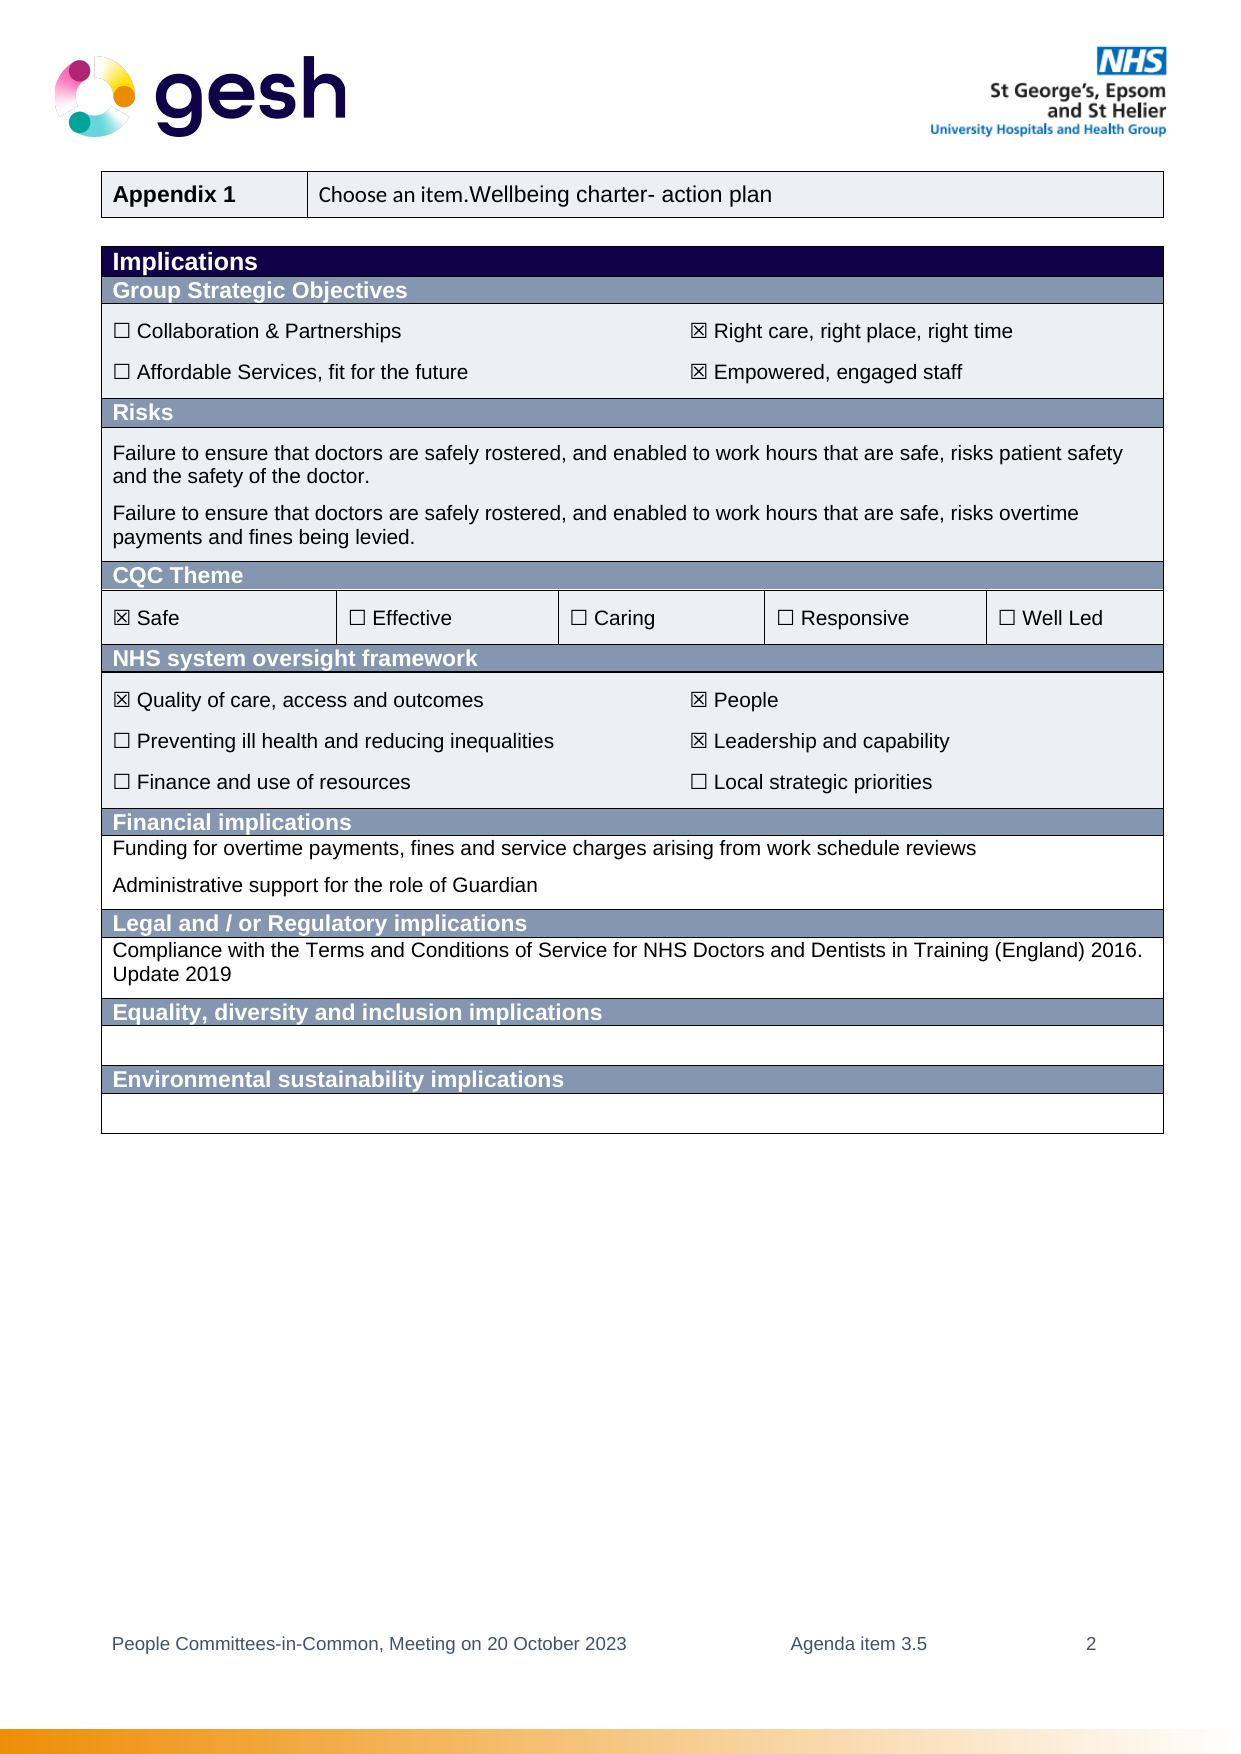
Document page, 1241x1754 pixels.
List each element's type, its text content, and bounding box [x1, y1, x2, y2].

table_cell CQC Theme [102, 562, 1163, 589]
table_cell [102, 1026, 1163, 1065]
table_cell Effective [337, 591, 558, 644]
table_cell Failure to ensure that doctors are safely rostered, and enabled to work hours that are safe, risks patient safety and the safety of the doctor. Failure to ensure that doctors are safely rostered, and enabled to work hours that are safe, risks overtime payments and fines being levied. [102, 428, 1163, 561]
table_cell NHS system oversight framework [102, 645, 1163, 671]
table_cell Quality of care, access and outcomes Preventing ill health and reducing inequalities Finance and use of resources [102, 673, 678, 808]
table_cell Equality, diversity and inclusion implications [102, 999, 1163, 1025]
table_cell Wellbeing charter- action plan [308, 172, 1163, 217]
table_cell Legal and / or Regulatory implications [102, 910, 1163, 937]
table_cell Collaboration & Partnerships Affordable Services, fit for the future [102, 304, 678, 398]
table_cell Funding for overtime payments, fines and service charges arising from work schedule reviews Administrative support for the role of Guardian [102, 836, 1163, 909]
picture [917, 34, 1180, 146]
table_header Implications [102, 247, 1163, 276]
table_cell Financial implications [102, 809, 1163, 835]
table_cell Well Led [987, 591, 1163, 644]
table_cell [102, 1094, 1163, 1133]
table_cell Environmental sustainability implications [102, 1066, 1163, 1093]
table_cell Compliance with the Terms and Conditions of Service for NHS Doctors and Dentists in Training (England) 2016. Update 2019 [102, 938, 1163, 998]
picture [54, 56, 346, 137]
table_cell Caring [559, 591, 764, 644]
table_cell Risks [102, 399, 1163, 427]
table_cell Right care, right place, right time Empowered, engaged staff [678, 304, 1163, 398]
table_cell Group Strategic Objectives [102, 277, 1163, 303]
table_cell People Leadership and capability Local strategic priorities [678, 673, 1163, 808]
table_cell Responsive [765, 591, 986, 644]
table_cell Safe [102, 591, 336, 644]
